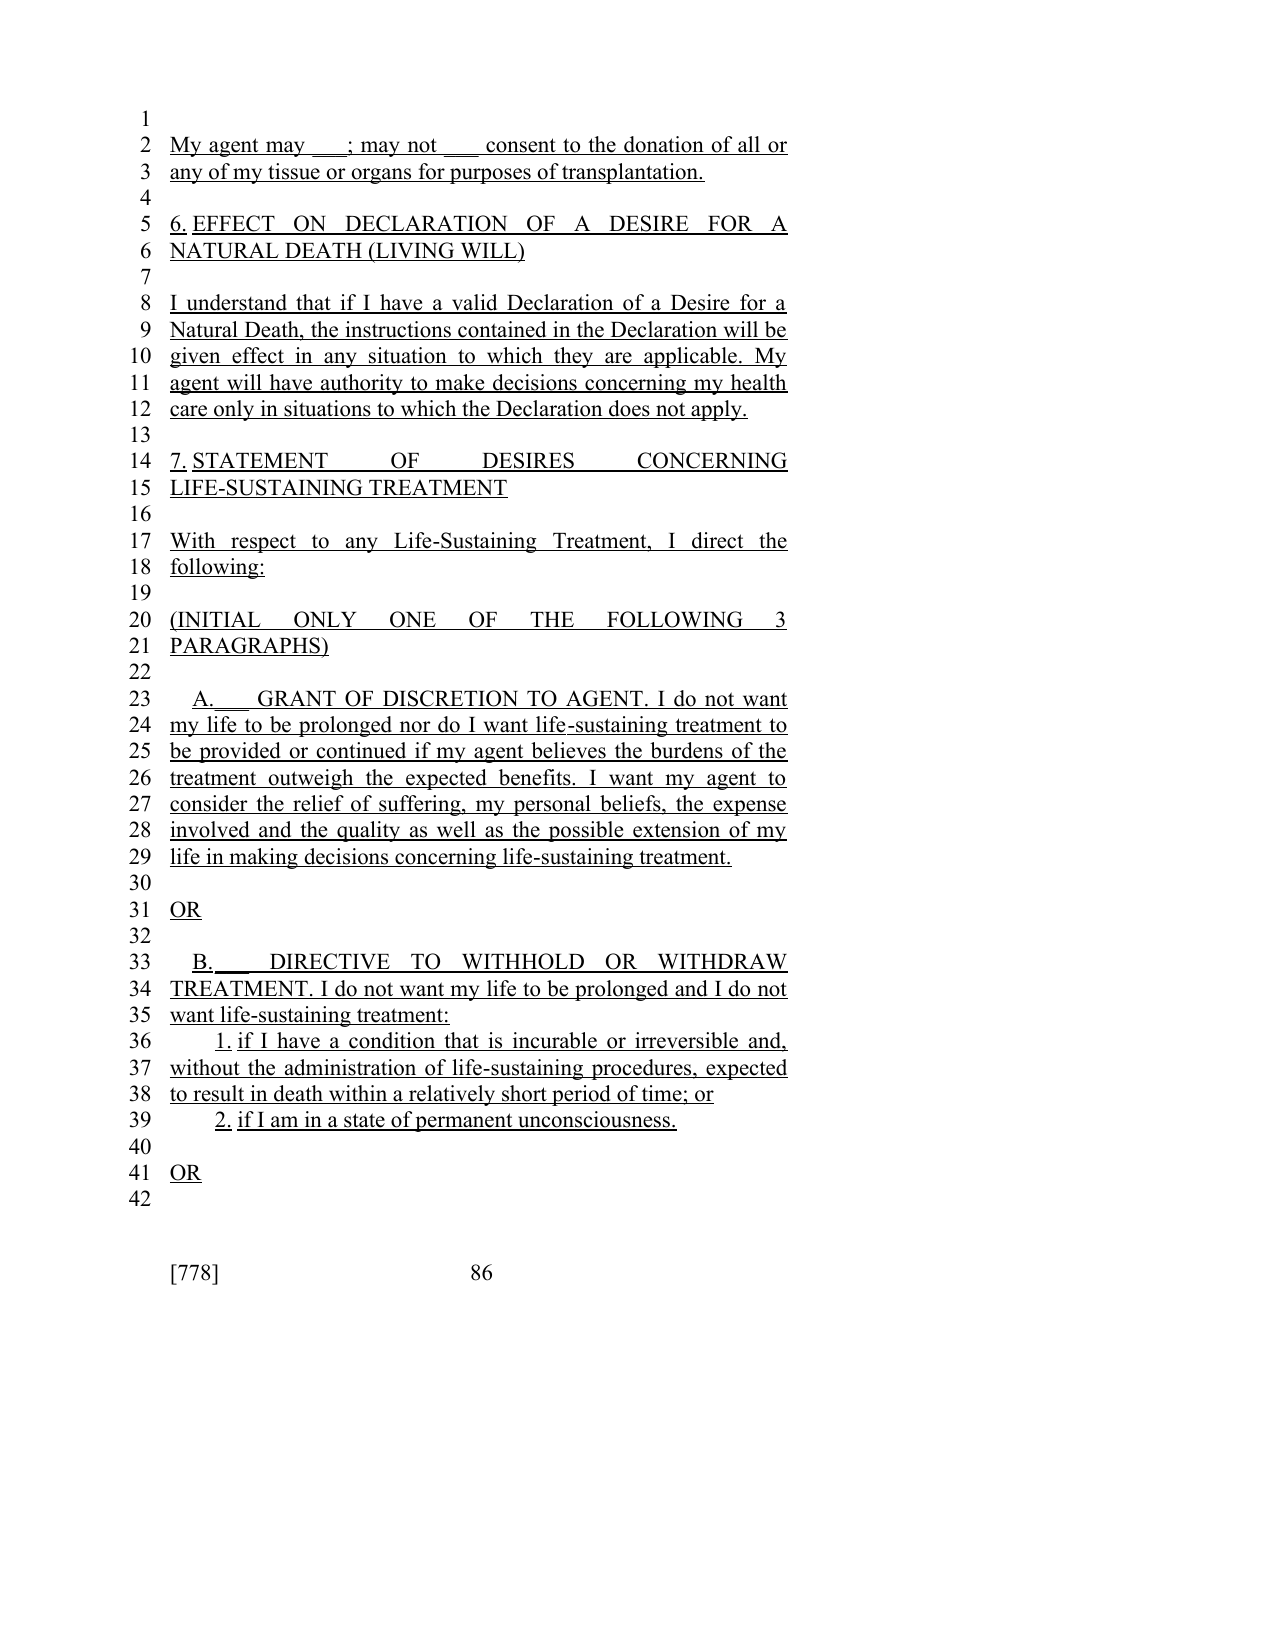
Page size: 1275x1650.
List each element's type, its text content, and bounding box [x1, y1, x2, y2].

text OR [169, 1159, 787, 1186]
text 7. STATEMENT OF DESIRES CONCERNING LIFE-SUSTAINING TREATMENT [169, 448, 787, 500]
text With respect to any Life-Sustaining Treatment, I direct the following: [169, 551, 787, 579]
text 6. EFFECT ON DECLARATION OF A DESIRE FOR A NATURAL DEATH (LIVING WILL) [169, 210, 787, 263]
text OR [169, 896, 787, 922]
text My agent may ___; may not ___ consent to the donation of all or any of my tissue or organs for purposes of transplantation. [169, 131, 787, 154]
text With respect to any Life-Sustaining Treatment, I direct the following: [169, 527, 787, 550]
text (INITIAL ONLY ONE OF THE FOLLOWING 3 PARAGRAPHS) [169, 630, 787, 658]
text My agent may ___; may not ___ consent to the donation of all or any of my tissue or organs for purposes of transplantation. [169, 155, 787, 184]
text B. ___ DIRECTIVE TO WITHHOLD OR WITHDRAW TREATMENT. I do not want my life to be prolonged and I do not want life-sustaining treatment: [169, 948, 787, 998]
text A. ___ GRANT OF DISCRETION TO AGENT. I do not want my life to be prolonged nor do I want life-sustaining treatment to be provided or continued if my agent believes the burdens of the treatment outweigh the expected benefits. I want my agent to consider the relief of suffering, my personal beliefs, the expense involved and the quality as well as the possible extension of my life in making decisions concerning life-sustaining treatment. [169, 685, 787, 760]
text (INITIAL ONLY ONE OF THE FOLLOWING 3 PARAGRAPHS) [169, 606, 787, 629]
text 1. if I have a condition that is incurable or irreversible and, without the administration of life-sustaining procedures, expected to result in death within a relatively short period of time; or [169, 1027, 787, 1077]
text 2. if I am in a state of permanent unconsciousness. [169, 1106, 787, 1133]
text B. ___ DIRECTIVE TO WITHHOLD OR WITHDRAW TREATMENT. I do not want my life to be prolonged and I do not want life-sustaining treatment: [169, 999, 787, 1027]
text 1. if I have a condition that is incurable or irreversible and, without the administration of life-sustaining procedures, expected to result in death within a relatively short period of time; or [169, 1078, 787, 1106]
